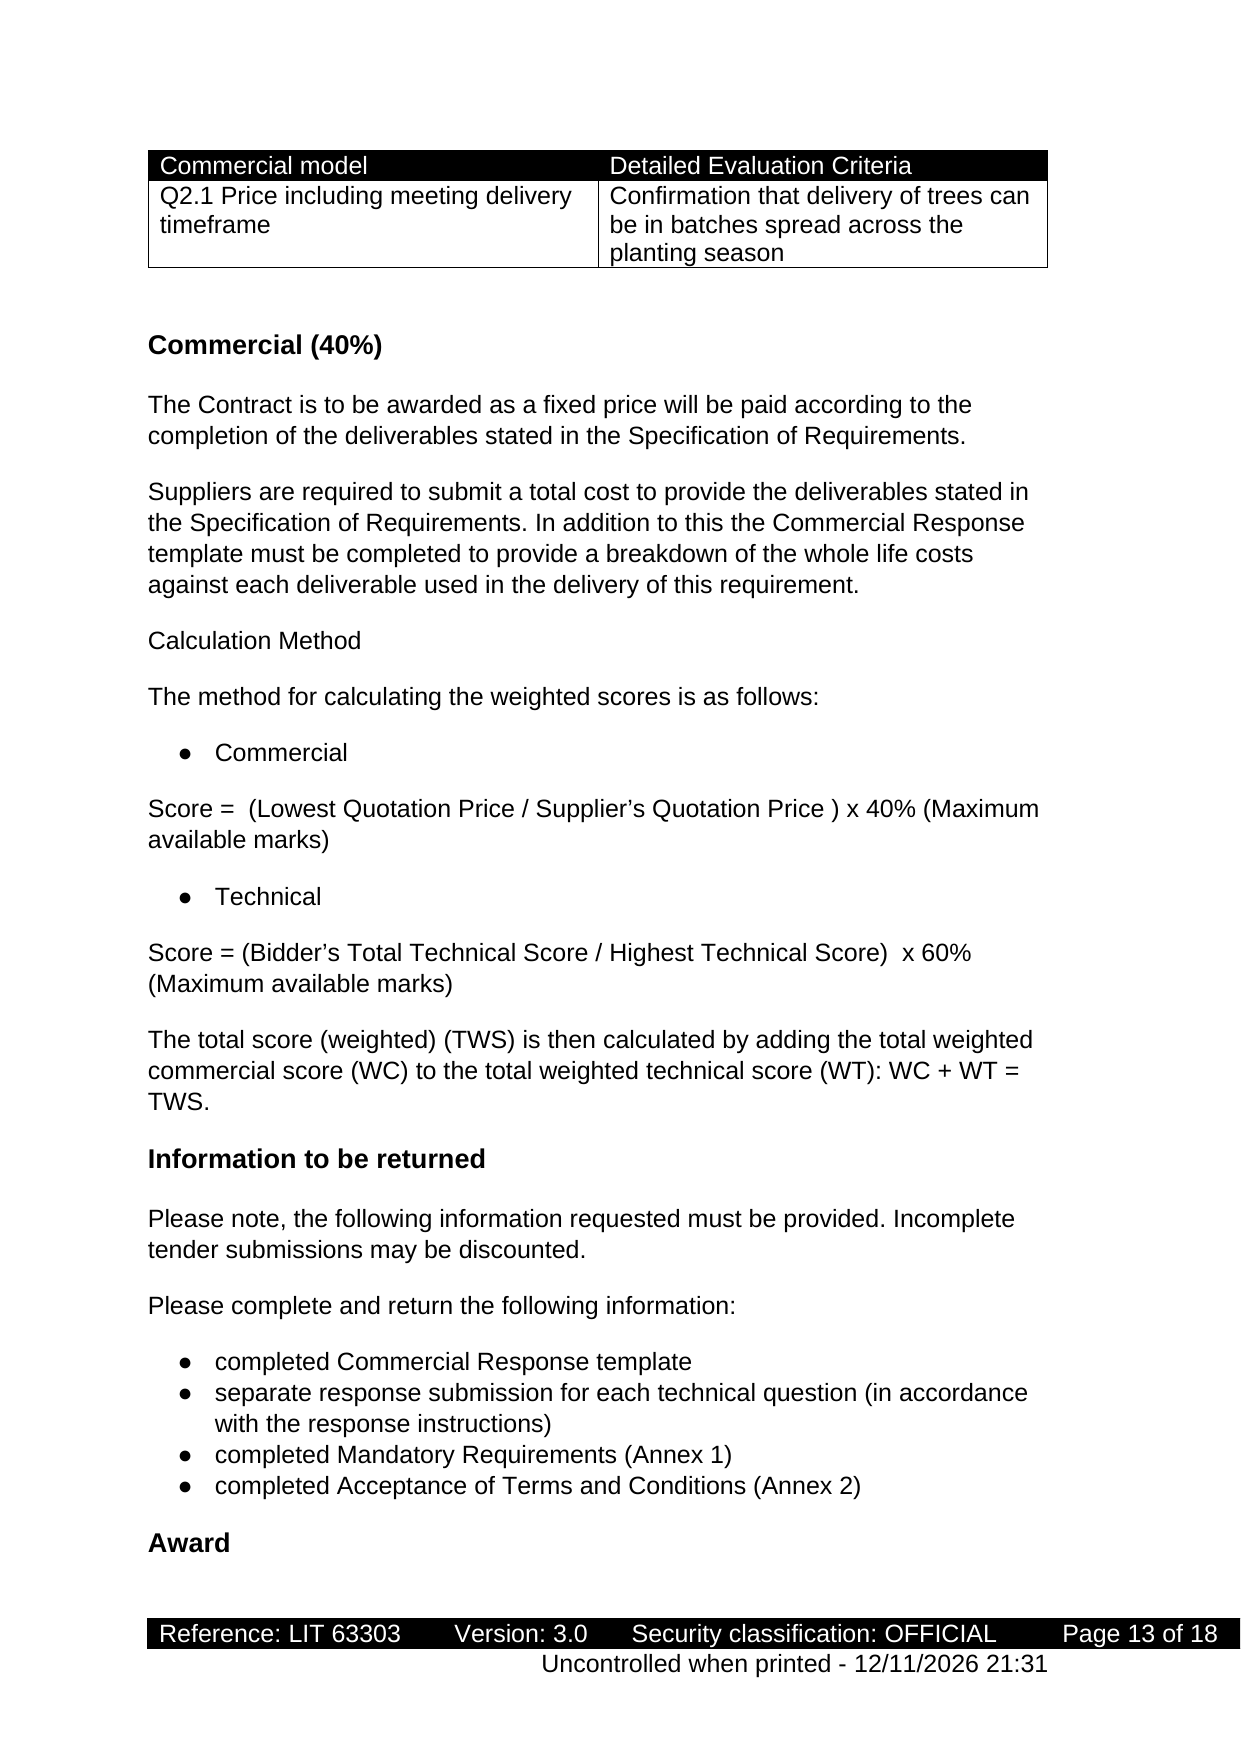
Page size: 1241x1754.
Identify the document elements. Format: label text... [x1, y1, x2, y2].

text Suppliers are required to submit a total cost to provide the deliverables stated in the Specification of Requirements. In addition to this the Commercial Response template must be completed to provide a breakdown of the whole life costs against each deliverable used in the delivery of this requirement. [148, 477, 1048, 599]
text completed Mandatory Requirements (Annex 1) [177, 1440, 1048, 1469]
table_cell Q2.1 Price including meeting delivery timeframe [149, 181, 598, 267]
table_header Commercial model [149, 151, 598, 180]
text The Contract is to be awarded as a fixed price will be paid according to the completion of the deliverables stated in the Specification of Requirements. [148, 390, 1048, 450]
text Technical [177, 881, 1048, 910]
text The total score (weighted) (TWS) is then calculated by adding the total weighted commercial score (WC) to the total weighted technical score (WT): WC + WT = TWS. [148, 1024, 1048, 1115]
text Please complete and return the following information: [148, 1291, 1048, 1319]
text completed Commercial Response template [177, 1347, 1048, 1376]
text Please note, the following information requested must be provided. Incomplete tender submissions may be discounted. [148, 1204, 1048, 1263]
text Score = (Bidder’s Total Technical Score / Highest Technical Score) x 60% (Maximum available marks) [148, 937, 1048, 997]
subtitle Information to be returned [148, 1143, 1048, 1174]
text Commercial [177, 738, 1048, 767]
text The method for calculating the weighted scores is as follows: [148, 682, 1048, 711]
table_cell Confirmation that delivery of trees can be in batches spread across the planting season [599, 181, 1047, 267]
subtitle Commercial (40%) [148, 329, 1048, 360]
subtitle Award [148, 1527, 1048, 1558]
text Score = (Lowest Quotation Price / Supplier’s Quotation Price ) x 40% (Maximum available marks) [148, 794, 1048, 854]
text Calculation Method [148, 626, 1048, 655]
text separate response submission for each technical question (in accordance with the response instructions) [177, 1378, 1048, 1438]
table_header Detailed Evaluation Criteria [599, 151, 1047, 180]
text completed Acceptance of Terms and Conditions (Annex 2) [177, 1471, 1048, 1500]
